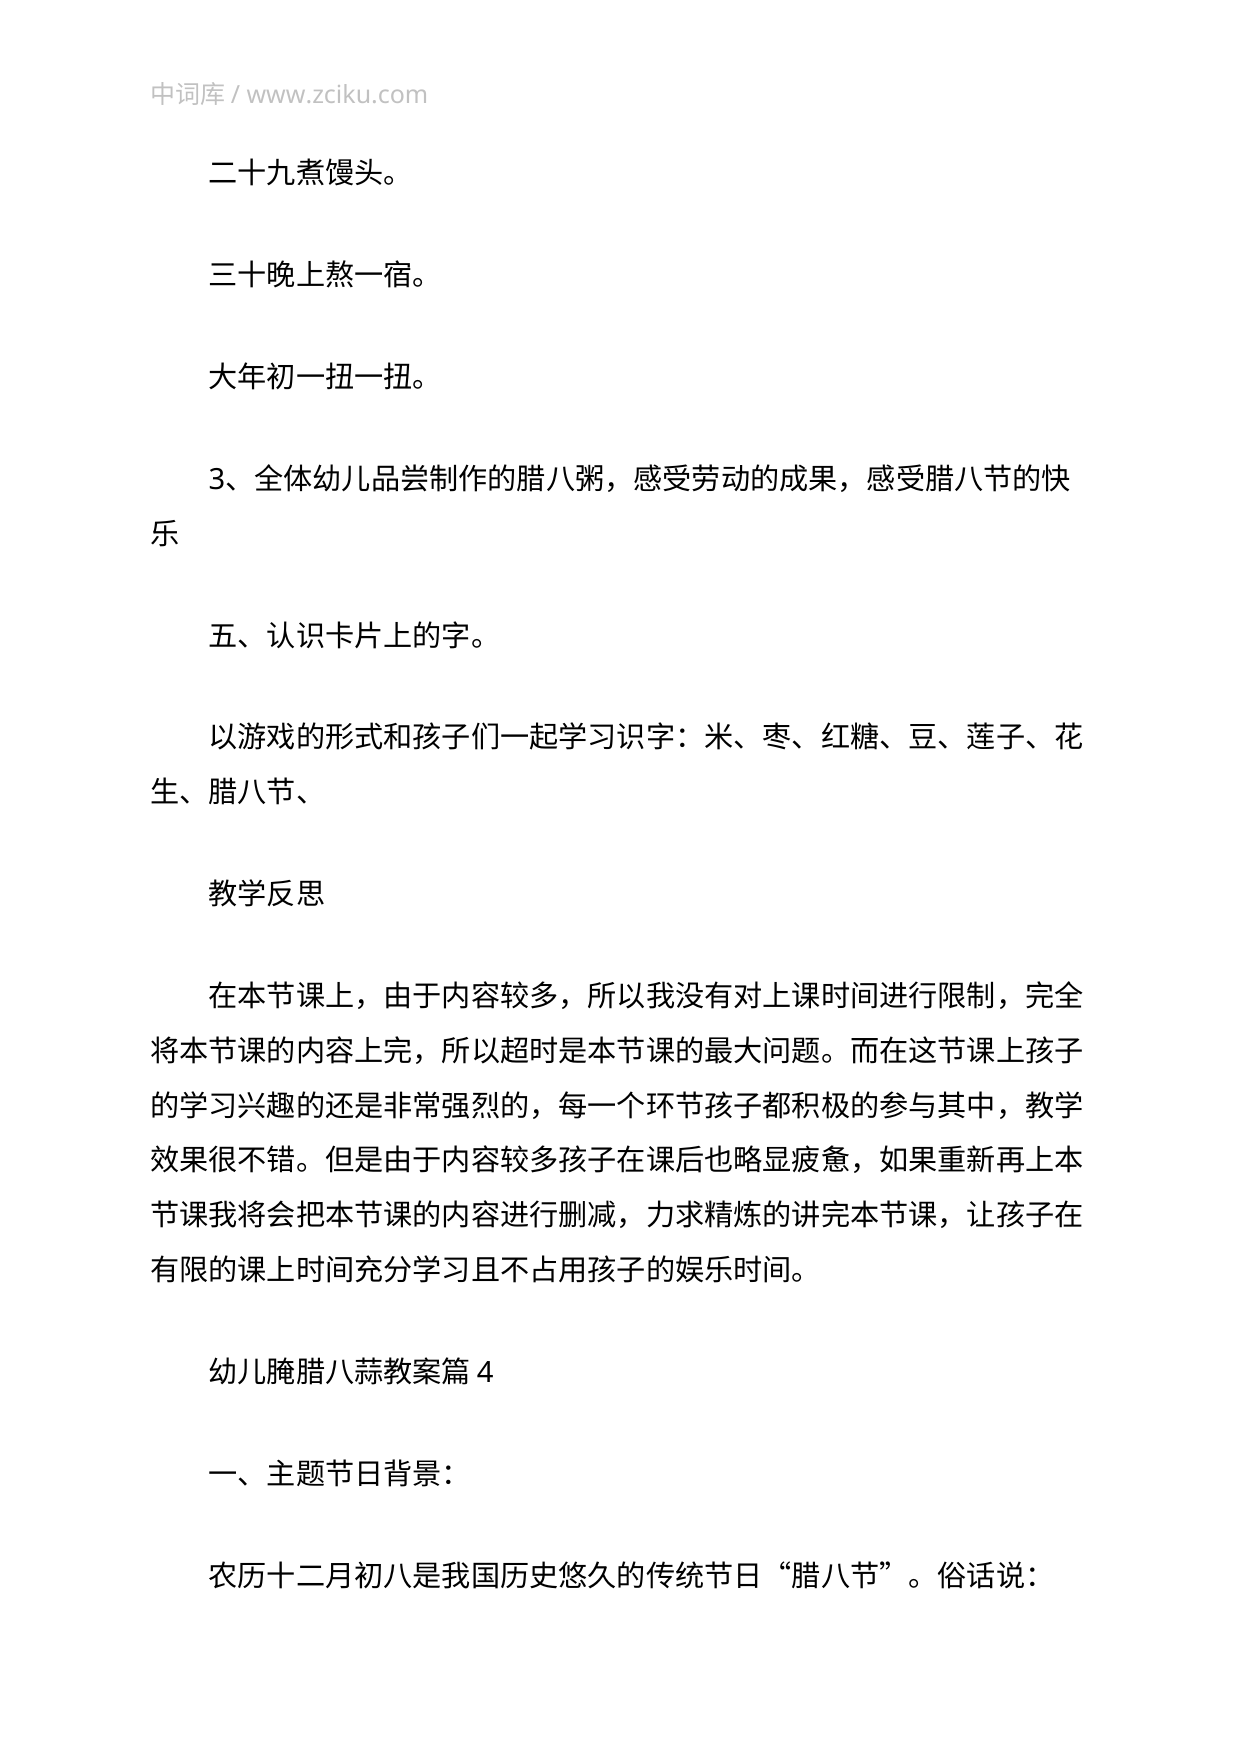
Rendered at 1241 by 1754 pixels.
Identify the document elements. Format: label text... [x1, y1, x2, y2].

text 在本节课上，由于内容较多，所以我没有对上课时间进行限制，完全将本节课的内容上完，所以超时是本节课的最大问题。而在这节课上孩子的学习兴趣的还是非常强烈的，每一个环节孩子都积极的参与其中，教学效果很不错。但是由于内容较多孩子在课后也略显疲惫，如果重新再上本节课我将会把本节课的内容进行删减，力求精炼的讲完本节课，让孩子在有限的课上时间充分学习且不占用孩子的娱乐时间。 [150, 972, 1090, 1289]
text 二十九煮馒头。 [150, 150, 1090, 192]
text 五、认识卡片上的字。 [150, 612, 1090, 654]
text 3、全体幼儿品尝制作的腊八粥，感受劳动的成果，感受腊八节的快乐 [150, 455, 1090, 553]
text 大年初一扭一扭。 [150, 353, 1090, 396]
text 幼儿腌腊八蒜教案篇4 [150, 1348, 1090, 1391]
text 三十晚上熬一宿。 [150, 252, 1090, 294]
text 教学反思 [150, 871, 1090, 913]
text 以游戏的形式和孩子们一起学习识字：米、枣、红糖、豆、莲子、花生、腊八节、 [150, 714, 1090, 811]
text 一、主题节日背景： [150, 1451, 1090, 1493]
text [150, 1552, 1090, 1594]
